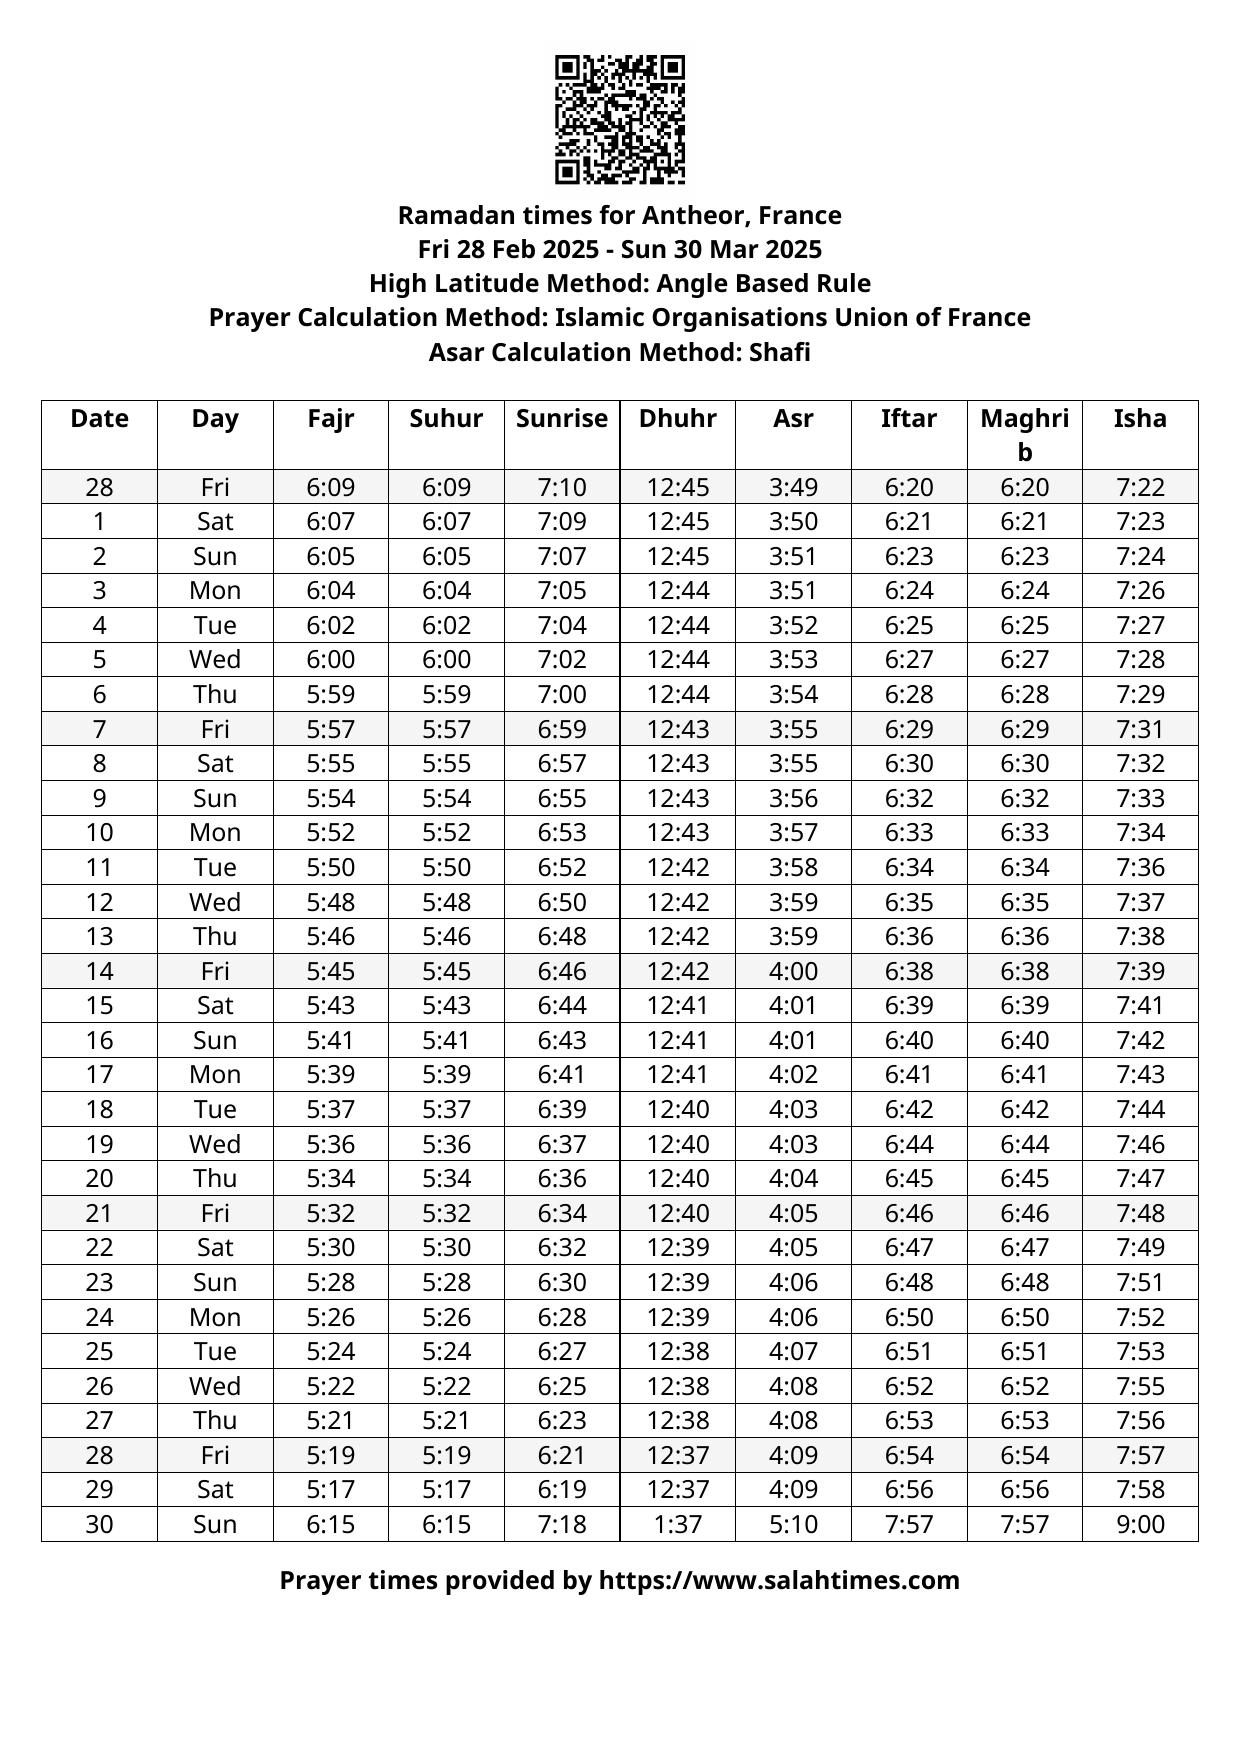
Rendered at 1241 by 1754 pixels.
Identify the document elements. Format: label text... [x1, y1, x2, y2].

table_cell 24 [42, 1300, 157, 1333]
table_cell 5:52 [274, 816, 388, 849]
table_cell 5:32 [274, 1196, 388, 1229]
table_cell 5:36 [274, 1127, 388, 1160]
table_cell 12:43 [621, 746, 735, 780]
table_cell 7:26 [1083, 574, 1198, 607]
table_cell 26 [42, 1369, 157, 1402]
table_cell 6:07 [274, 504, 388, 538]
table_cell 6:20 [968, 470, 1082, 503]
table_cell 6:21 [852, 504, 967, 538]
table_cell 5:46 [389, 919, 504, 953]
table_cell 6:34 [968, 850, 1082, 884]
table_cell 6:33 [968, 816, 1082, 849]
table_cell Thu [158, 1404, 273, 1437]
table_cell 3:49 [736, 470, 851, 503]
table_cell 5:59 [389, 677, 504, 711]
table_cell 12:43 [621, 781, 735, 814]
table_cell 6:45 [968, 1161, 1082, 1195]
table_cell 3:51 [736, 539, 851, 572]
table_cell 5:57 [389, 712, 504, 745]
table_cell 5:59 [274, 677, 388, 711]
table_cell 6:32 [968, 781, 1082, 814]
table_cell 12:39 [621, 1300, 735, 1333]
table_cell 5:17 [274, 1473, 388, 1506]
table_cell 5:39 [274, 1058, 388, 1091]
table_header Asr [736, 401, 851, 469]
table_cell 6:21 [968, 504, 1082, 538]
table_cell 4:08 [736, 1369, 851, 1402]
table_cell 22 [42, 1231, 157, 1264]
table_cell 6:47 [852, 1231, 967, 1264]
table_cell 12:44 [621, 643, 735, 676]
table_cell 6:44 [968, 1127, 1082, 1160]
table_cell 7:24 [1083, 539, 1198, 572]
table_cell 6:39 [852, 989, 967, 1022]
table_cell 7:46 [1083, 1127, 1198, 1160]
table_cell 6:20 [852, 470, 967, 503]
table_cell 6:39 [505, 1092, 619, 1126]
table_cell Wed [158, 1127, 273, 1160]
table_cell 5:21 [274, 1404, 388, 1437]
table_cell 5:34 [389, 1161, 504, 1195]
table_cell 2 [42, 539, 157, 572]
table_cell 12:43 [621, 712, 735, 745]
table_cell 4:02 [736, 1058, 851, 1091]
table_cell 12:43 [621, 816, 735, 849]
table_cell 7:37 [1083, 885, 1198, 918]
table_cell 5:50 [389, 850, 504, 884]
table_cell 1:37 [621, 1507, 735, 1541]
table_cell 5:26 [389, 1300, 504, 1333]
table_cell 6:09 [274, 470, 388, 503]
table_cell 6:53 [852, 1404, 967, 1437]
table_cell 5:24 [389, 1334, 504, 1368]
table_cell 7:56 [1083, 1404, 1198, 1437]
table_cell 5:30 [389, 1231, 504, 1264]
table_cell 6:36 [852, 919, 967, 953]
table_cell 5:32 [389, 1196, 504, 1229]
table_cell 7:44 [1083, 1092, 1198, 1126]
table_cell 6:09 [389, 470, 504, 503]
table_cell 6:25 [968, 608, 1082, 642]
table_cell 6:02 [389, 608, 504, 642]
table_cell Sun [158, 1507, 273, 1541]
table_header Date [42, 401, 157, 469]
table_cell 5:41 [274, 1023, 388, 1057]
table_cell 7:36 [1083, 850, 1198, 884]
table_cell 6:25 [505, 1369, 619, 1402]
table_cell 6:24 [968, 574, 1082, 607]
text High Latitude Method: Angle Based Rule [42, 266, 1198, 300]
table_cell Sat [158, 1473, 273, 1506]
table_cell 12:42 [621, 850, 735, 884]
table_cell 28 [42, 470, 157, 503]
table_cell 7:41 [1083, 989, 1198, 1022]
table_cell 7:57 [1083, 1438, 1198, 1472]
table_cell 6:36 [968, 919, 1082, 953]
table_cell 5:22 [274, 1369, 388, 1402]
table_cell 6:27 [968, 643, 1082, 676]
table_header Day [158, 401, 273, 469]
table_cell 6:02 [274, 608, 388, 642]
table_cell 5:55 [274, 746, 388, 780]
table_cell Fri [158, 470, 273, 503]
table_cell 3:51 [736, 574, 851, 607]
table_cell 6:43 [505, 1023, 619, 1057]
table_cell 7:05 [505, 574, 619, 607]
table_cell 5:54 [389, 781, 504, 814]
table_cell 5:46 [274, 919, 388, 953]
table_cell 6:32 [852, 781, 967, 814]
table_cell 6:19 [505, 1473, 619, 1506]
table_cell 5:28 [389, 1265, 504, 1299]
table_cell Fri [158, 954, 273, 987]
table_cell 5:55 [389, 746, 504, 780]
table_cell 6 [42, 677, 157, 711]
table_cell 6:29 [968, 712, 1082, 745]
table_cell 3:57 [736, 816, 851, 849]
table_cell 6:52 [505, 850, 619, 884]
table_cell 6:47 [968, 1231, 1082, 1264]
table_cell 25 [42, 1334, 157, 1368]
table_cell 6:42 [852, 1092, 967, 1126]
table_cell 20 [42, 1161, 157, 1195]
table_cell 6:34 [852, 850, 967, 884]
table_cell 12:38 [621, 1369, 735, 1402]
table_cell 7:47 [1083, 1161, 1198, 1195]
table_cell 21 [42, 1196, 157, 1229]
table_cell Fri [158, 1438, 273, 1472]
table_cell 3:53 [736, 643, 851, 676]
table_cell 12:44 [621, 677, 735, 711]
table_cell 12:37 [621, 1438, 735, 1472]
table_cell Mon [158, 816, 273, 849]
table_cell 12:39 [621, 1265, 735, 1299]
table_cell 6:40 [852, 1023, 967, 1057]
table_cell 7:31 [1083, 712, 1198, 745]
table_cell 7:33 [1083, 781, 1198, 814]
table_cell 3:58 [736, 850, 851, 884]
table_cell 4:09 [736, 1438, 851, 1472]
table_cell 7:34 [1083, 816, 1198, 849]
table_cell Thu [158, 677, 273, 711]
table_cell Wed [158, 643, 273, 676]
table_cell 5:24 [274, 1334, 388, 1368]
table_cell 6:46 [505, 954, 619, 987]
table_cell 7:52 [1083, 1300, 1198, 1333]
table_cell 16 [42, 1023, 157, 1057]
table_cell 6:41 [505, 1058, 619, 1091]
table_cell 5:17 [389, 1473, 504, 1506]
table_cell 5:10 [736, 1507, 851, 1541]
table_cell 30 [42, 1507, 157, 1541]
table_cell 6:44 [505, 989, 619, 1022]
table_cell 3:55 [736, 712, 851, 745]
table_cell 23 [42, 1265, 157, 1299]
table_cell 6:33 [852, 816, 967, 849]
table_cell Fri [158, 1196, 273, 1229]
table_cell 10 [42, 816, 157, 849]
table_cell 5:57 [274, 712, 388, 745]
table_cell 7:43 [1083, 1058, 1198, 1091]
table_cell 27 [42, 1404, 157, 1437]
table_cell 6:52 [968, 1369, 1082, 1402]
table_cell 6:34 [505, 1196, 619, 1229]
table_cell 12:42 [621, 919, 735, 953]
table_cell 6:53 [505, 816, 619, 849]
table_cell 28 [42, 1438, 157, 1472]
table_cell Fri [158, 712, 273, 745]
table_cell 5:19 [274, 1438, 388, 1472]
table_cell 17 [42, 1058, 157, 1091]
table_cell 4:05 [736, 1231, 851, 1264]
table_cell 12:42 [621, 885, 735, 918]
table_cell 7:00 [505, 677, 619, 711]
table_cell 7:39 [1083, 954, 1198, 987]
table_cell 6:41 [968, 1058, 1082, 1091]
table_cell 7:32 [1083, 746, 1198, 780]
table_cell 7:55 [1083, 1369, 1198, 1402]
table_cell 5:22 [389, 1369, 504, 1402]
table_cell 6:50 [852, 1300, 967, 1333]
table_cell 5:54 [274, 781, 388, 814]
text Prayer Calculation Method: Islamic Organisations Union of France [42, 300, 1198, 334]
table_cell 6:15 [274, 1507, 388, 1541]
table_cell 7:58 [1083, 1473, 1198, 1506]
table_cell 5:48 [389, 885, 504, 918]
table_cell 12:38 [621, 1404, 735, 1437]
table_cell 6:42 [968, 1092, 1082, 1126]
table_cell 6:28 [852, 677, 967, 711]
table_cell 6:56 [968, 1473, 1082, 1506]
table_cell 6:44 [852, 1127, 967, 1160]
table_cell 13 [42, 919, 157, 953]
table_cell 6:35 [968, 885, 1082, 918]
table_cell 6:25 [852, 608, 967, 642]
table_cell 6:15 [389, 1507, 504, 1541]
table_cell 29 [42, 1473, 157, 1506]
table_cell 7:02 [505, 643, 619, 676]
table_cell 6:50 [505, 885, 619, 918]
table_cell 6:32 [505, 1231, 619, 1264]
table_cell 6:00 [274, 643, 388, 676]
table_cell Sat [158, 746, 273, 780]
table_cell 5:28 [274, 1265, 388, 1299]
table_cell 12:42 [621, 954, 735, 987]
table_cell Mon [158, 1300, 273, 1333]
table_cell 3:59 [736, 919, 851, 953]
table_cell 5:43 [389, 989, 504, 1022]
table_cell 12:40 [621, 1161, 735, 1195]
table_header Dhuhr [621, 401, 735, 469]
table_cell 9 [42, 781, 157, 814]
table_cell Sat [158, 1231, 273, 1264]
table_cell 5:50 [274, 850, 388, 884]
table_header Suhur [389, 401, 504, 469]
table_cell 6:30 [968, 746, 1082, 780]
table_cell 4:03 [736, 1092, 851, 1126]
table_cell 4:09 [736, 1473, 851, 1506]
table_cell 5:45 [389, 954, 504, 987]
table_cell Thu [158, 919, 273, 953]
table_cell Sun [158, 781, 273, 814]
table_cell 9:00 [1083, 1507, 1198, 1541]
table_cell 5:48 [274, 885, 388, 918]
table_cell Tue [158, 1092, 273, 1126]
table_cell 15 [42, 989, 157, 1022]
table_cell 6:21 [505, 1438, 619, 1472]
table_cell 6:05 [389, 539, 504, 572]
picture [542, 41, 699, 198]
table_cell 6:38 [968, 954, 1082, 987]
table_cell 6:28 [968, 677, 1082, 711]
table_cell 3:55 [736, 746, 851, 780]
table_cell 6:55 [505, 781, 619, 814]
table_cell 7:04 [505, 608, 619, 642]
table_cell 7:57 [852, 1507, 967, 1541]
table_cell Mon [158, 1058, 273, 1091]
table_cell 6:45 [852, 1161, 967, 1195]
table_cell 6:29 [852, 712, 967, 745]
table_cell 7:51 [1083, 1265, 1198, 1299]
table_cell 3:54 [736, 677, 851, 711]
table_cell Sat [158, 989, 273, 1022]
table_cell Wed [158, 1369, 273, 1402]
table_cell 12:45 [621, 539, 735, 572]
table_cell 4:06 [736, 1265, 851, 1299]
table_cell 12:38 [621, 1334, 735, 1368]
table_cell Tue [158, 850, 273, 884]
table_cell 6:39 [968, 989, 1082, 1022]
table_cell 5:39 [389, 1058, 504, 1091]
table_cell 4:03 [736, 1127, 851, 1160]
table_cell 12:39 [621, 1231, 735, 1264]
table_cell 7:09 [505, 504, 619, 538]
table_cell 7:57 [968, 1507, 1082, 1541]
table_cell 6:24 [852, 574, 967, 607]
text Prayer times provided by https://www.salahtimes.com [42, 1563, 1198, 1597]
table_cell 12:45 [621, 470, 735, 503]
table_cell 6:36 [505, 1161, 619, 1195]
table_header Fajr [274, 401, 388, 469]
table_cell 6:56 [852, 1473, 967, 1506]
table_cell 7:38 [1083, 919, 1198, 953]
table_cell 7:53 [1083, 1334, 1198, 1368]
table_cell 6:46 [852, 1196, 967, 1229]
table_cell 4:01 [736, 989, 851, 1022]
table_cell 7:07 [505, 539, 619, 572]
table_cell 6:28 [505, 1300, 619, 1333]
table_cell 12:40 [621, 1127, 735, 1160]
table_cell 5:34 [274, 1161, 388, 1195]
table_cell 12:41 [621, 1023, 735, 1057]
table_cell 6:53 [968, 1404, 1082, 1437]
table_cell 5 [42, 643, 157, 676]
table_cell 5:36 [389, 1127, 504, 1160]
table_cell 6:38 [852, 954, 967, 987]
table_cell 6:04 [274, 574, 388, 607]
table_cell Thu [158, 1161, 273, 1195]
table_cell 7:27 [1083, 608, 1198, 642]
table_cell 5:19 [389, 1438, 504, 1472]
table_cell 4:08 [736, 1404, 851, 1437]
table_header Sunrise [505, 401, 619, 469]
table_cell 6:54 [852, 1438, 967, 1472]
table_cell 6:48 [852, 1265, 967, 1299]
table_cell Mon [158, 574, 273, 607]
table_cell 5:37 [389, 1092, 504, 1126]
table_cell 6:40 [968, 1023, 1082, 1057]
table_cell 4:06 [736, 1300, 851, 1333]
table_cell 6:23 [968, 539, 1082, 572]
table_cell 5:52 [389, 816, 504, 849]
table_cell 5:30 [274, 1231, 388, 1264]
table_cell 6:46 [968, 1196, 1082, 1229]
table_cell 12:44 [621, 608, 735, 642]
table_cell 7:49 [1083, 1231, 1198, 1264]
table_cell 6:23 [505, 1404, 619, 1437]
table_cell 12:37 [621, 1473, 735, 1506]
table_cell 5:41 [389, 1023, 504, 1057]
table_cell 4:04 [736, 1161, 851, 1195]
text Ramadan times for Antheor, France [42, 198, 1198, 232]
table_cell 5:26 [274, 1300, 388, 1333]
table_header Isha [1083, 401, 1198, 469]
table_cell 6:07 [389, 504, 504, 538]
table_cell 5:37 [274, 1092, 388, 1126]
table_cell 3:52 [736, 608, 851, 642]
table_cell 8 [42, 746, 157, 780]
table_cell 4:05 [736, 1196, 851, 1229]
text Asar Calculation Method: Shafi [42, 334, 1198, 368]
table_cell 6:48 [505, 919, 619, 953]
table_cell 7:28 [1083, 643, 1198, 676]
table_cell 7:29 [1083, 677, 1198, 711]
table_cell 6:59 [505, 712, 619, 745]
table_cell 6:05 [274, 539, 388, 572]
table_cell 7:48 [1083, 1196, 1198, 1229]
table_cell 12:41 [621, 989, 735, 1022]
table_cell 5:43 [274, 989, 388, 1022]
table_cell 6:51 [852, 1334, 967, 1368]
table_cell 7 [42, 712, 157, 745]
table_cell 7:10 [505, 470, 619, 503]
table_cell 7:18 [505, 1507, 619, 1541]
table_cell 5:21 [389, 1404, 504, 1437]
table_header Iftar [852, 401, 967, 469]
table_cell 6:27 [852, 643, 967, 676]
table_cell 3:50 [736, 504, 851, 538]
table_cell 12:40 [621, 1092, 735, 1126]
table_cell 6:04 [389, 574, 504, 607]
table_cell Tue [158, 1334, 273, 1368]
table_cell 12:41 [621, 1058, 735, 1091]
table_cell 4:00 [736, 954, 851, 987]
table_cell Sun [158, 539, 273, 572]
table_cell 18 [42, 1092, 157, 1126]
table_cell 11 [42, 850, 157, 884]
text Fri 28 Feb 2025 - Sun 30 Mar 2025 [42, 232, 1198, 266]
table_cell 3 [42, 574, 157, 607]
table_cell Sun [158, 1265, 273, 1299]
table_cell 7:42 [1083, 1023, 1198, 1057]
table_cell 6:57 [505, 746, 619, 780]
table_cell 6:41 [852, 1058, 967, 1091]
table_cell 6:27 [505, 1334, 619, 1368]
table_cell 6:00 [389, 643, 504, 676]
table_cell 6:37 [505, 1127, 619, 1160]
table_cell 5:45 [274, 954, 388, 987]
table_cell Tue [158, 608, 273, 642]
table_cell 1 [42, 504, 157, 538]
table_header Maghrib [968, 401, 1082, 469]
table_cell 6:23 [852, 539, 967, 572]
table_cell 6:30 [852, 746, 967, 780]
table_cell 6:50 [968, 1300, 1082, 1333]
table_cell Wed [158, 885, 273, 918]
table_cell 7:23 [1083, 504, 1198, 538]
table_cell 3:56 [736, 781, 851, 814]
table_cell 6:51 [968, 1334, 1082, 1368]
table_cell 14 [42, 954, 157, 987]
table_cell 6:52 [852, 1369, 967, 1402]
table_cell 6:35 [852, 885, 967, 918]
table_cell 6:54 [968, 1438, 1082, 1472]
table_cell 7:22 [1083, 470, 1198, 503]
table_cell 3:59 [736, 885, 851, 918]
table_cell Sat [158, 504, 273, 538]
table_cell 4:01 [736, 1023, 851, 1057]
table_cell 12:45 [621, 504, 735, 538]
table_cell 4 [42, 608, 157, 642]
table_cell 12 [42, 885, 157, 918]
table_cell Sun [158, 1023, 273, 1057]
table_cell 12:40 [621, 1196, 735, 1229]
table_cell 6:48 [968, 1265, 1082, 1299]
table_cell 12:44 [621, 574, 735, 607]
table_cell 19 [42, 1127, 157, 1160]
table_cell 6:30 [505, 1265, 619, 1299]
table_cell 4:07 [736, 1334, 851, 1368]
